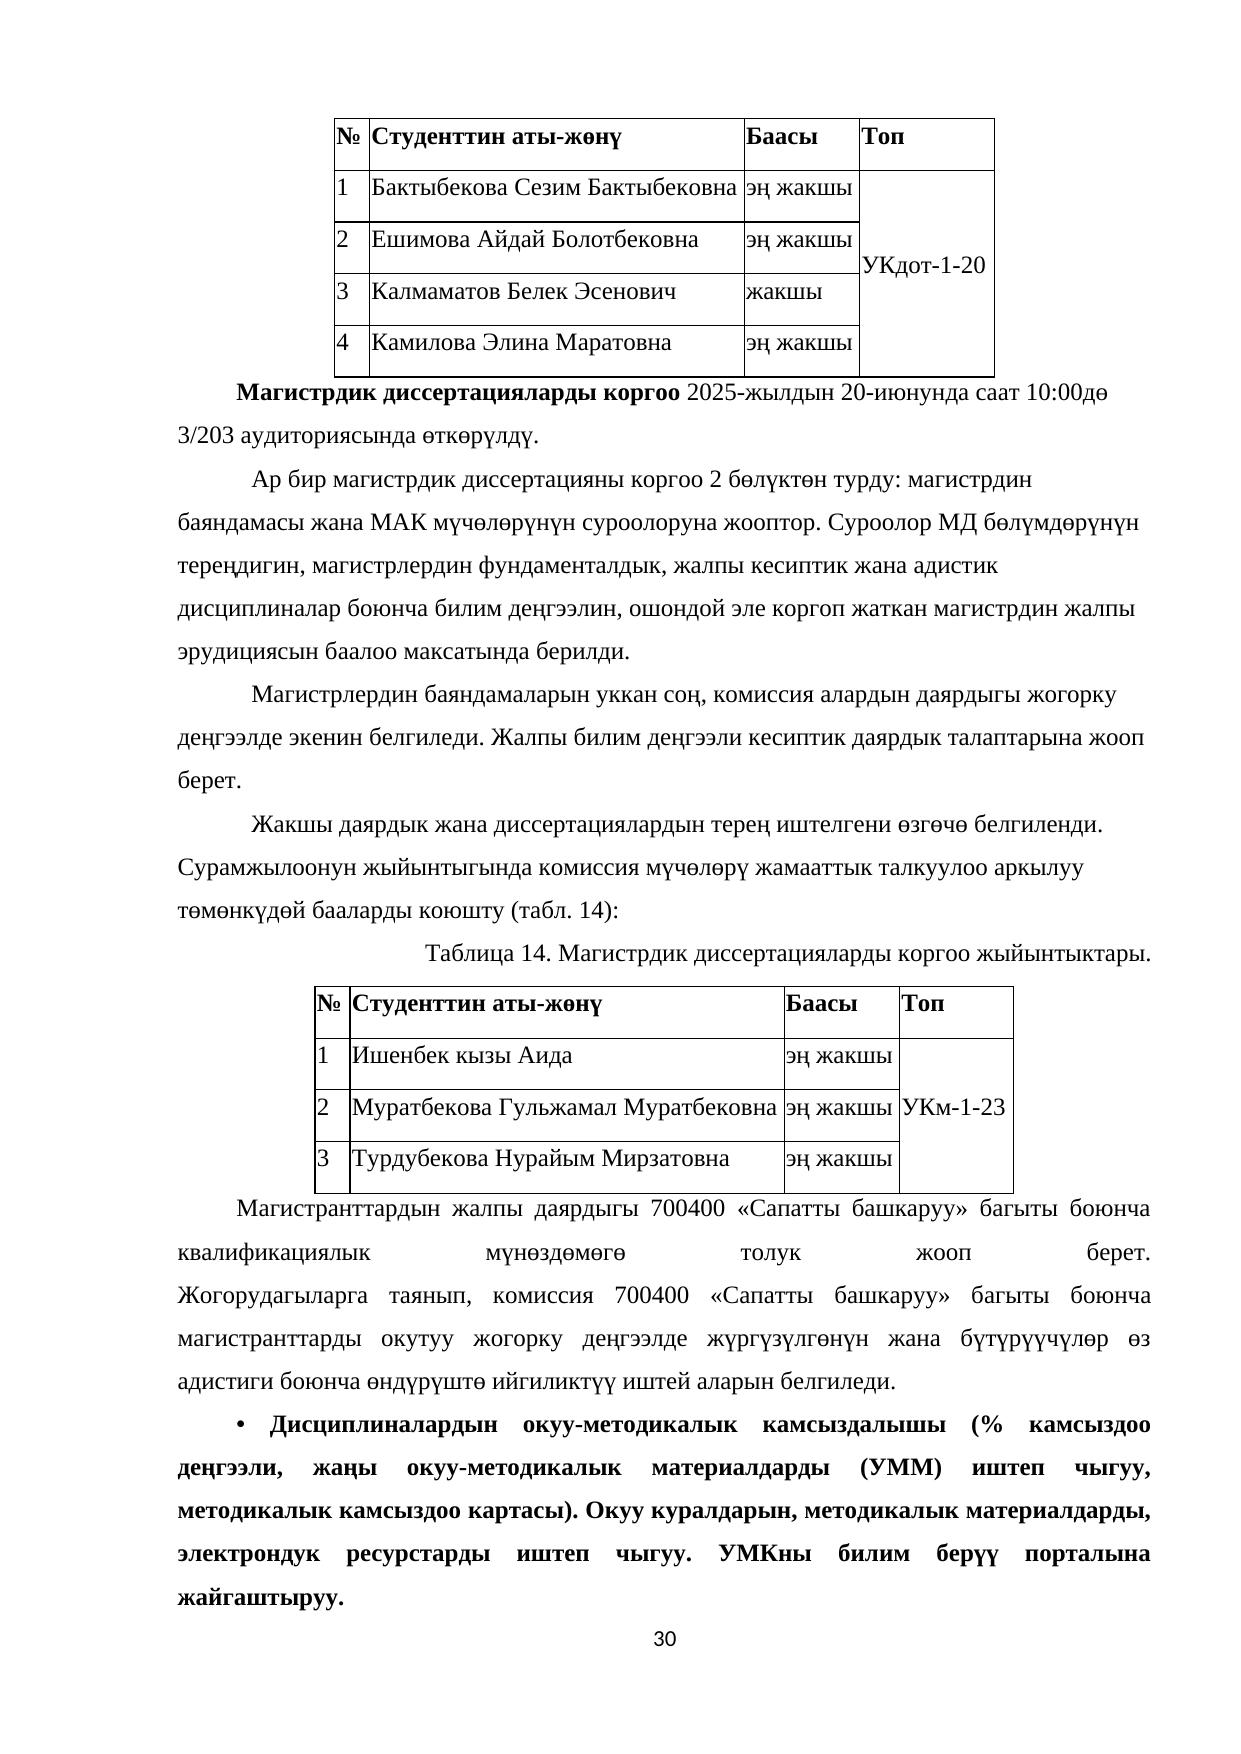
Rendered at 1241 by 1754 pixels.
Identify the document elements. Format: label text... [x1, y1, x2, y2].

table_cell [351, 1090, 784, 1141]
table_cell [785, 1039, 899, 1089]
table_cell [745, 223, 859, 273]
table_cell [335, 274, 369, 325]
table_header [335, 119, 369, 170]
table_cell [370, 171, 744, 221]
text Магистрдик диссертацияларды коргоо 2025-жылдын 20-июнунда саат 10:00дө 3/203 аудиториясында өткөрүлдү. Ар бир магистрдик диссертацияны коргоо 2 бөлүктөн турду: магистрдин баяндамасы жана МАК мүчөлөрүнүн суроолоруна жооптор. Суроолор МД бөлүмдөрүнүн тереңдигин, магистрлердин фундаменталдык, жалпы кесиптик жана адистик дисциплиналар боюнча билим деңгээлин, ошондой эле коргоп жаткан магистрдин жалпы эрудициясын баалоо максатында берилди. Магистрлердин баяндамаларын уккан соң, комиссия алардын даярдыгы жогорку деңгээлде экенин белгиледи. Жалпы билим деңгээли кесиптик даярдык талаптарына жооп берет. Жакшы даярдык жана диссертациялардын терең иштелгени өзгөчө белгиленди. Сурамжылоонун жыйынтыгында комиссия мүчөлөрү жамааттык талкуулоо аркылуу төмөнкүдөй бааларды коюшту (табл. 14): [177, 377, 1152, 924]
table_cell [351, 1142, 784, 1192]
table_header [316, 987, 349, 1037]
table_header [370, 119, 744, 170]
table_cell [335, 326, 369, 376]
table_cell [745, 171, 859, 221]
text Таблица 14. Магистрдик диссертацияларды коргоо жыйынтыктары. [177, 938, 1152, 967]
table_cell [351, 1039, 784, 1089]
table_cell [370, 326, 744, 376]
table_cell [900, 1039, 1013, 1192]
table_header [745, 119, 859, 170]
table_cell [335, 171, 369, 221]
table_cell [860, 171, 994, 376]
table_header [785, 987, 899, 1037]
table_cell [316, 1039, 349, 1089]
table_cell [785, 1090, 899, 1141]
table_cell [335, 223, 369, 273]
text Магистранттардын жалпы даярдыгы 700400 «Сапатты башкаруу» багыты боюнча квалификациялык мүнөздөмөгө толук жооп берет. Жогорудагыларга таянып, комиссия 700400 «Сапатты башкаруу» багыты боюнча магистранттарды окутуу жогорку деңгээлде жүргүзүлгөнүн жана бүтүрүүчүлөр өз адистиги боюнча өндүрүштө ийгиликтүү иштей аларын белгиледи. [177, 1193, 1152, 1395]
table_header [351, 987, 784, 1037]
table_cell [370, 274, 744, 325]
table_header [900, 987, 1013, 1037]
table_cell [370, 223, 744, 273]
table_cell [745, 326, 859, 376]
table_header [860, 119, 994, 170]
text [177, 1409, 1152, 1610]
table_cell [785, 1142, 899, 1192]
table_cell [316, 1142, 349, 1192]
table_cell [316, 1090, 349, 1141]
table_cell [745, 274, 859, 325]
